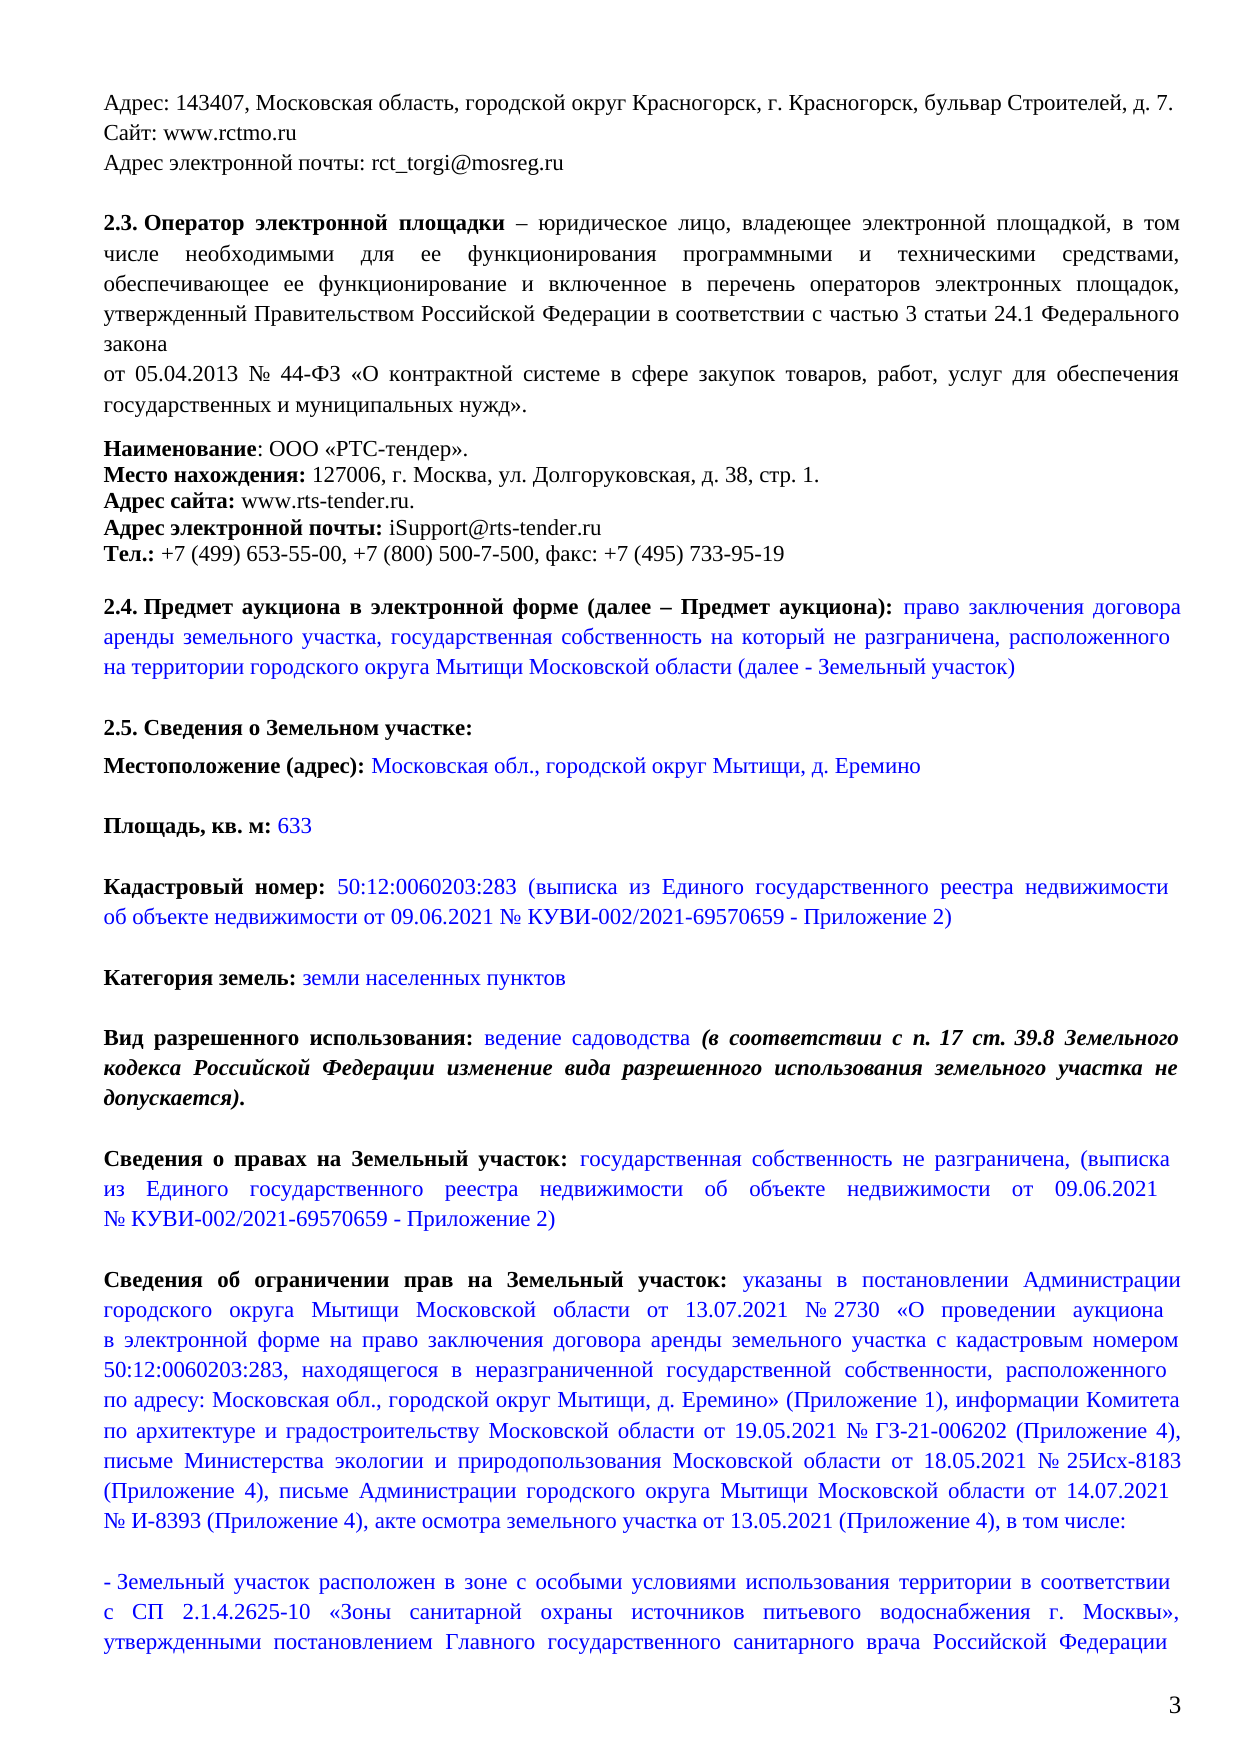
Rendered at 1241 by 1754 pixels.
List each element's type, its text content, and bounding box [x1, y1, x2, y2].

text Вид разрешенного использования: ведение садоводства (в соответствии с п. 17 ст. 39.8 Земельного кодекса Российской Федерации изменение вида разрешенного использования земельного участка не допускается). [103, 1024, 1181, 1111]
text Адрес сайта: www.rts-tender.ru. [103, 487, 1181, 514]
text Кадастровый номер: 50:12:0060203:283 (выписка из Единого государственного реестра недвижимости об объекте недвижимости от 09.06.2021 № КУВИ-002/2021-69570659 - Приложение 2) [103, 873, 1181, 929]
text Сведения о правах на Земельный участок: государственная собственность не разграничена, (выписка из Единого государственного реестра недвижимости об объекте недвижимости от 09.06.2021 № КУВИ-002/2021-69570659 - Приложение 2) [103, 1145, 1181, 1232]
text 2.5. Сведения о Земельном участке: [103, 714, 1181, 740]
text Местоположение (адрес): Московская обл., городской округ Мытищи, д. Еремино [103, 752, 1181, 778]
text Категория земель: земли населенных пунктов [103, 964, 1181, 990]
text Адрес электронной почты: rct_torgi@mosreg.ru [103, 149, 1181, 175]
text Тел.: +7 (499) 653-55-00, +7 (800) 500-7-500, факс: +7 (495) 733-95-19 [103, 540, 1181, 566]
text Адрес электронной почты: iSupport@rts-tender.ru [103, 514, 1181, 540]
text Площадь, кв. м: 633 [103, 813, 1181, 839]
text 2.4. Предмет аукциона в электронной форме (далее – Предмет аукциона): право заключения договора аренды земельного участка, государственная собственность на который не разграничена, расположенного на территории городского округа Мытищи Московской области (далее - Земельный участок) [103, 593, 1181, 679]
text Сведения об ограничении прав на Земельный участок: указаны в постановлении Администрации городского округа Мытищи Московской области от 13.07.2021 № 2730 «О проведении аукциона в электронной форме на право заключения договора аренды земельного участка с кадастровым номером 50:12:0060203:283, находящегося в неразграниченной государственной собственности, расположенного по адресу: Московская обл., городской округ Мытищи, д. Еремино» (Приложение 1), информации Комитета по архитектуре и градостроительству Московской области от 19.05.2021 № ГЗ-21-006202 (Приложение 4), письме Министерства экологии и природопользования Московской области от 18.05.2021 № 25Исх-8183 (Приложение 4), письме Администрации городского округа Мытищи Московской области от 14.07.2021 № И-8393 (Приложение 4), акте осмотра земельного участка от 13.05.2021 (Приложение 4), в том числе: [103, 1266, 1181, 1534]
text Адрес: 143407, Московская область, городской округ Красногорск, г. Красногорск, бульвар Строителей, д. 7. [103, 89, 1181, 115]
text 2.3. Оператор электронной площадки – юридическое лицо, владеющее электронной площадкой, в том числе необходимыми для ее функционирования программными и техническими средствами, обеспечивающее ее функционирование и включенное в перечень операторов электронных площадок, утвержденный Правительством Российской Федерации в соответствии с частью 3 статьи 24.1 Федерального закона от 05.04.2013 № 44-ФЗ «О контрактной системе в сфере закупок товаров, работ, услуг для обеспечения государственных и муниципальных нужд». [103, 209, 1181, 417]
text Наименование: ООО «РТС-тендер». [103, 435, 1181, 461]
text Сайт: www.rctmo.ru [103, 119, 1181, 145]
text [103, 1568, 1181, 1654]
text Место нахождения: 127006, г. Москва, ул. Долгоруковская, д. 38, стр. 1. [103, 461, 1181, 487]
